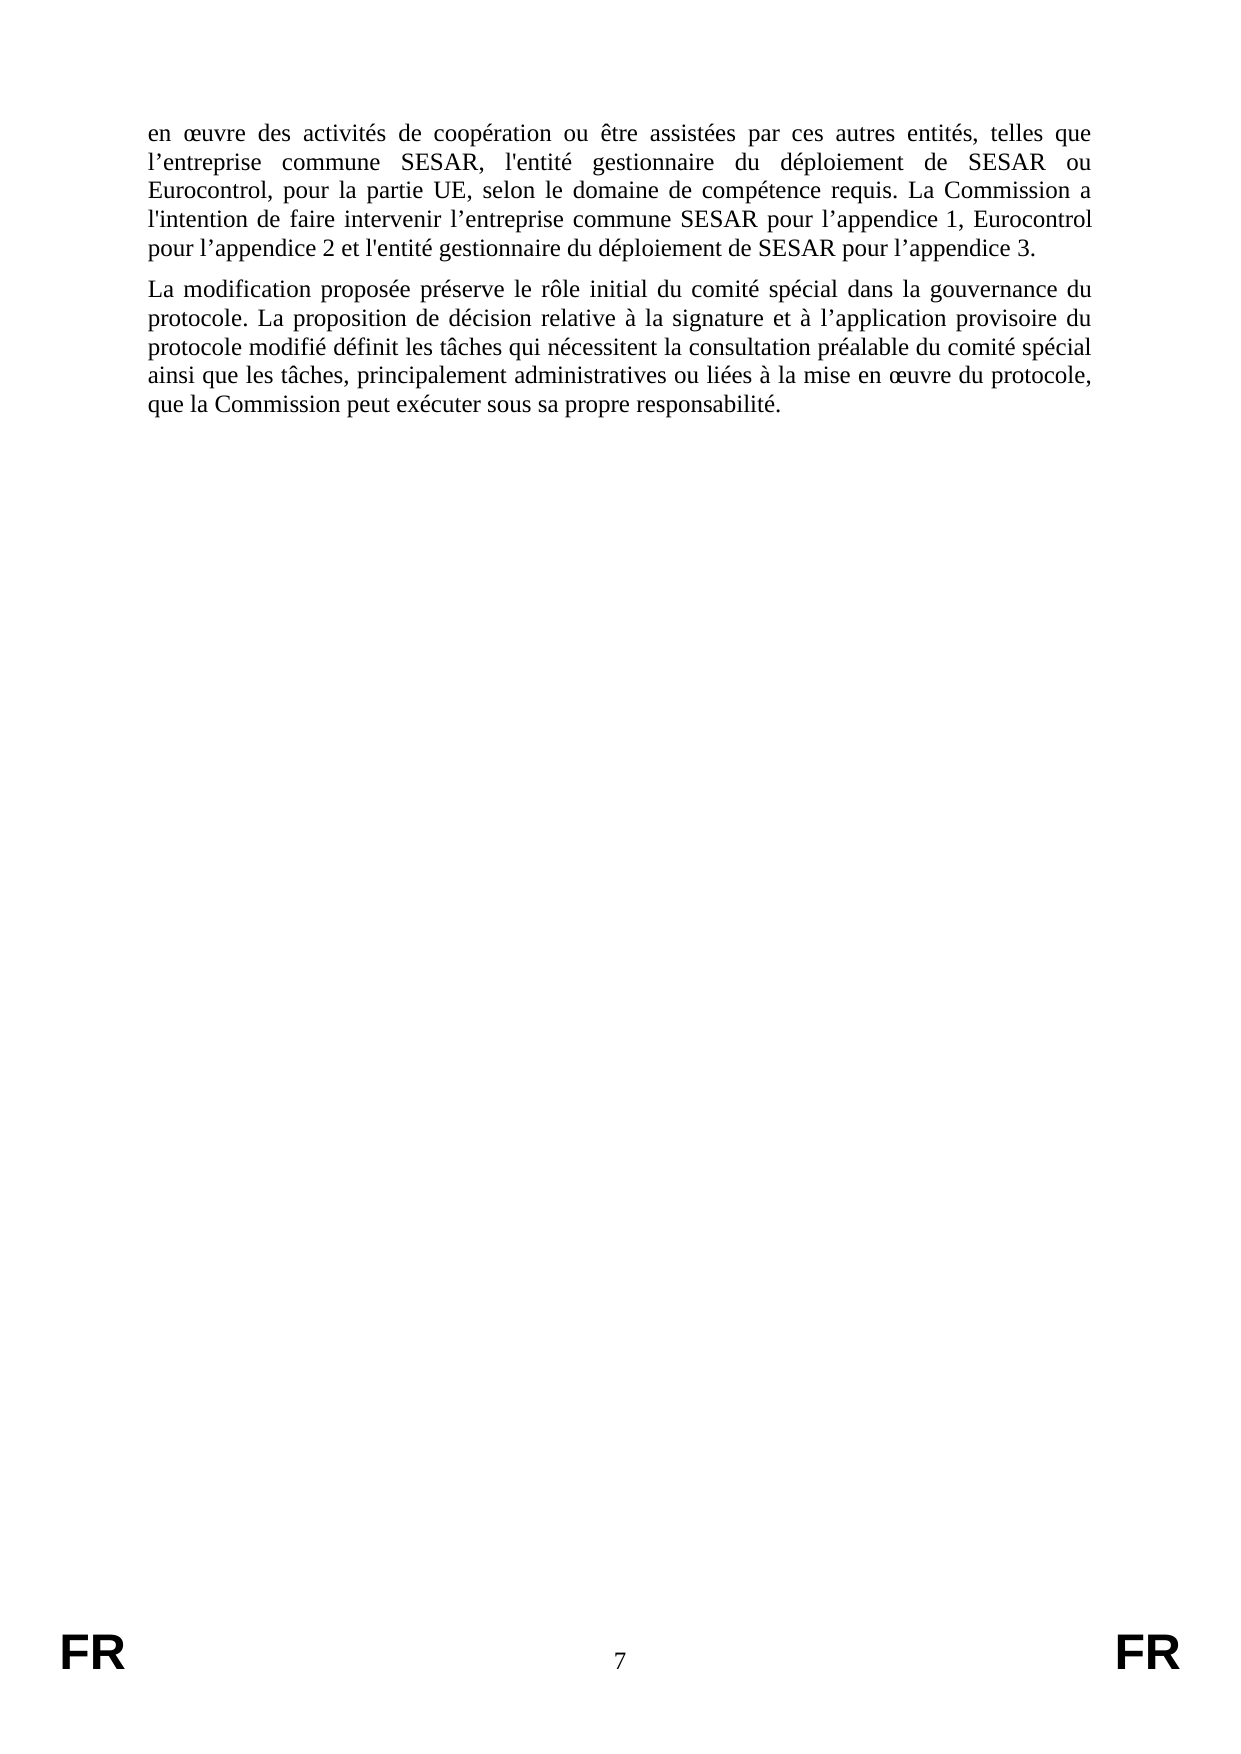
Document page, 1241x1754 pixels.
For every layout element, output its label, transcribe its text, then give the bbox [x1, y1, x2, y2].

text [148, 118, 1093, 262]
text La modification proposée préserve le rôle initial du comité spécial dans la gouvernance du protocole. La proposition de décision relative à la signature et à l’application provisoire du protocole modifié définit les tâches qui nécessitent la consultation préalable du comité spécial ainsi que les tâches, principalement administratives ou liées à la mise en œuvre du protocole, que la Commission peut exécuter sous sa propre responsabilité. [148, 274, 1093, 418]
